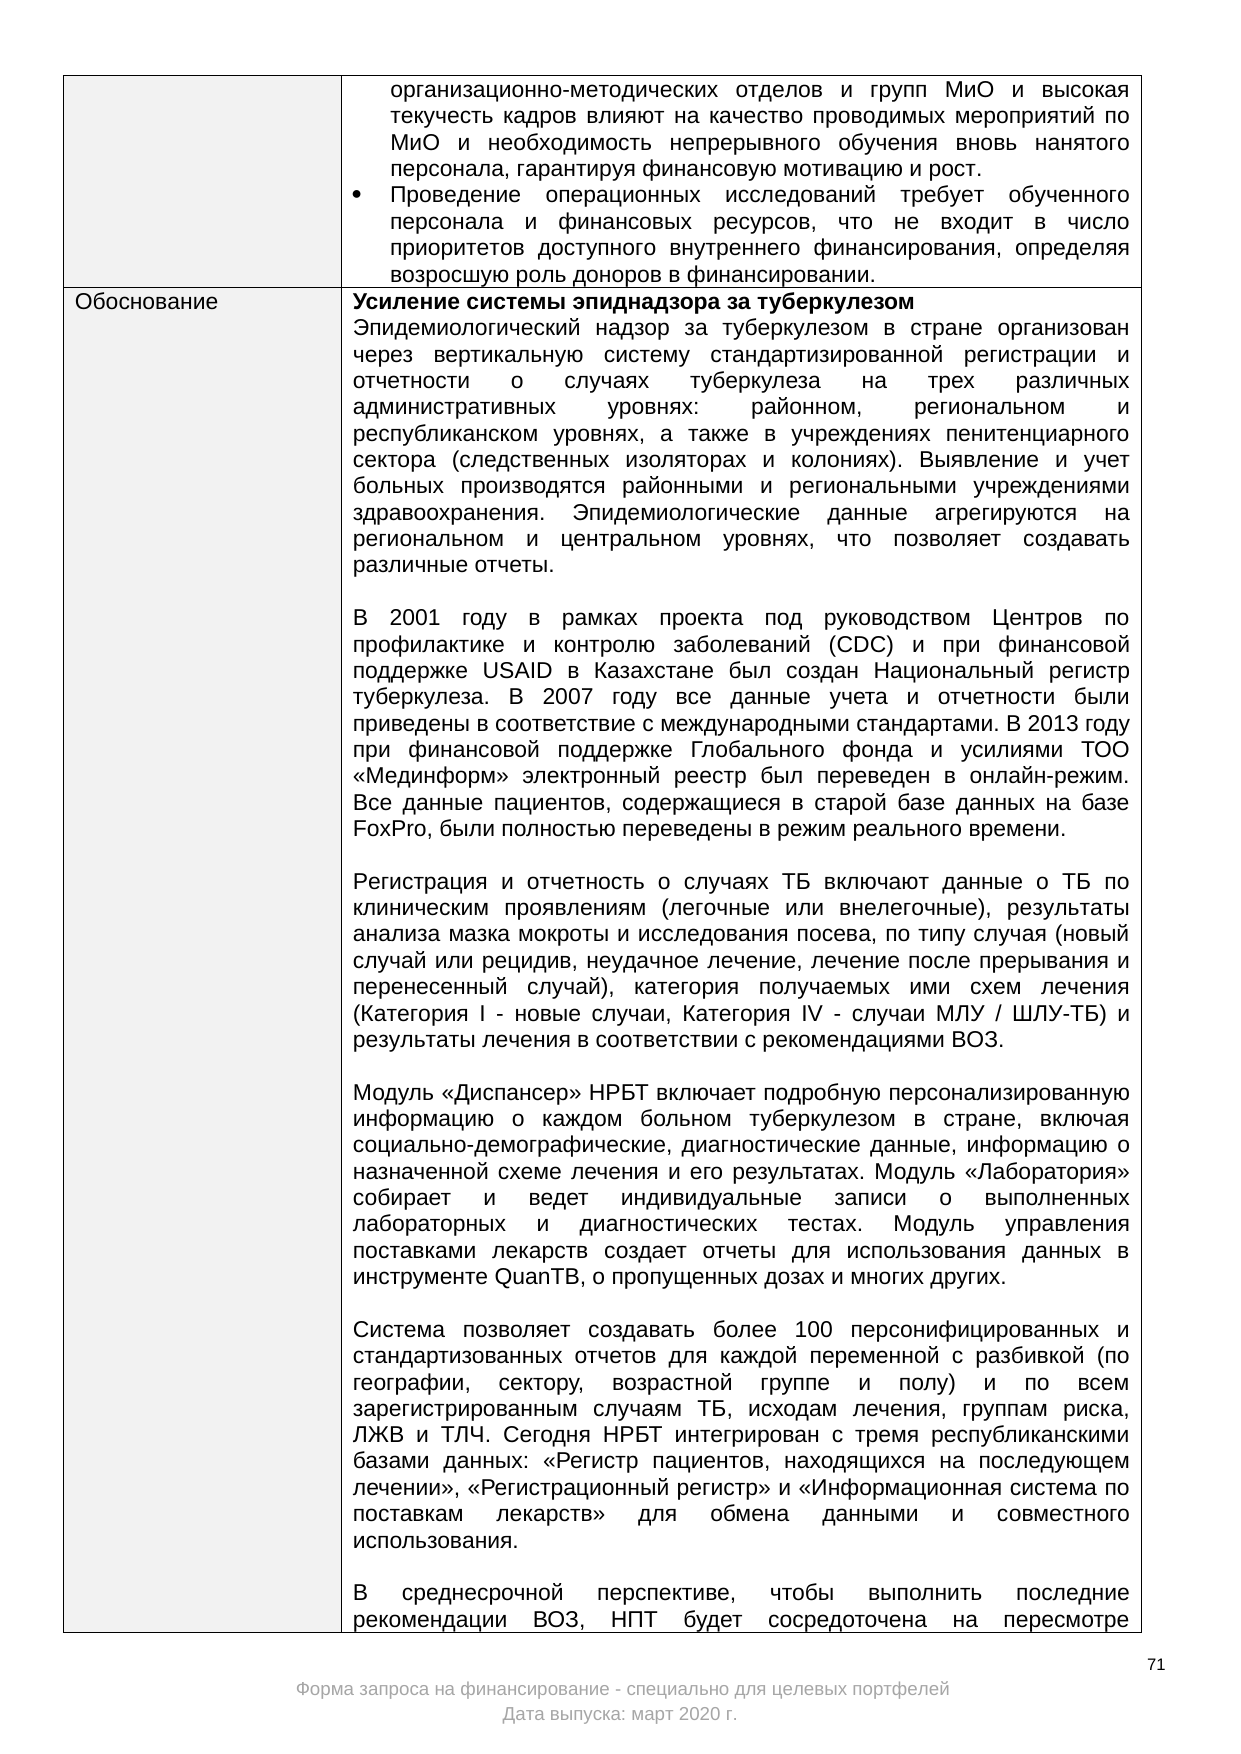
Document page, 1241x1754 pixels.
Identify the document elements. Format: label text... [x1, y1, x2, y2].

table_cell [342, 76, 1141, 287]
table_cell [64, 76, 341, 287]
table_cell Обоснование [64, 288, 341, 1632]
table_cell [342, 288, 1141, 1632]
